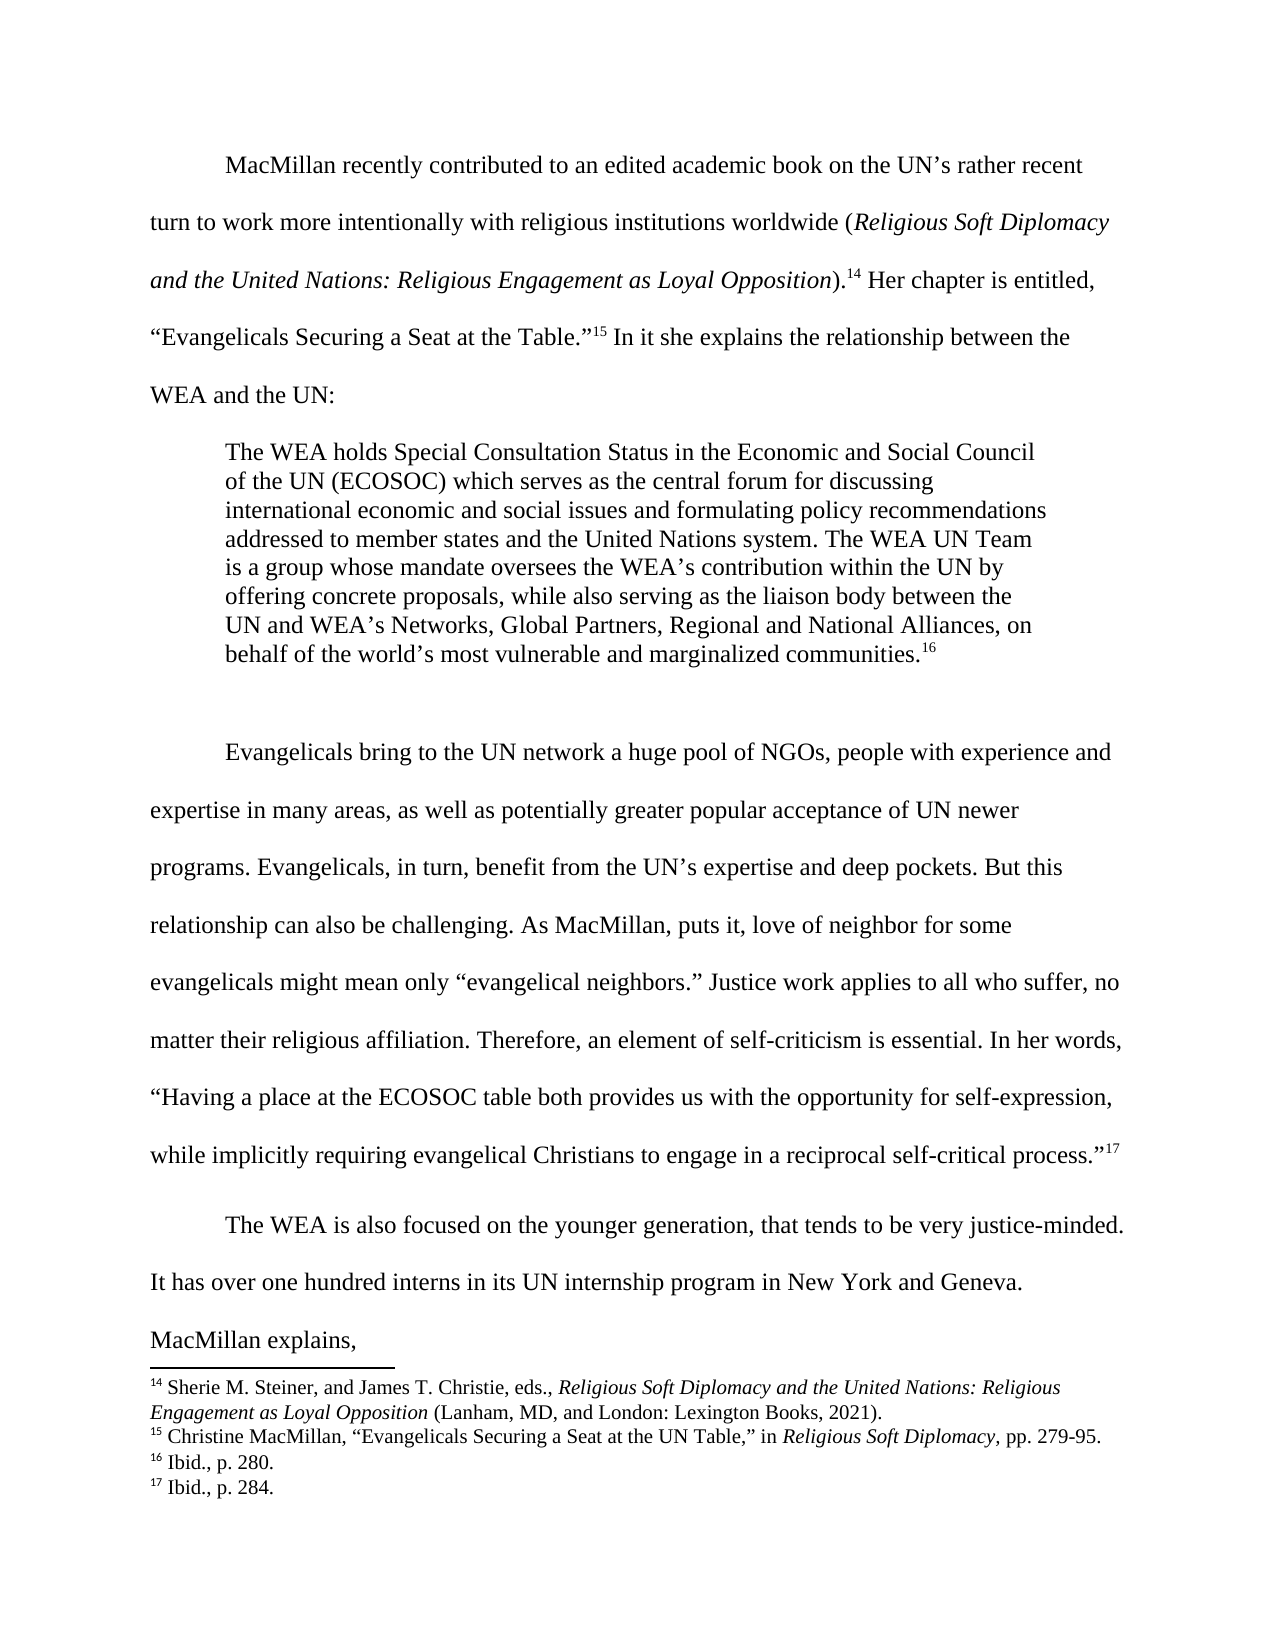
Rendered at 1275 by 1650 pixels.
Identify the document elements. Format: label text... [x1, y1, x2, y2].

text The WEA is also focused on the younger generation, that tends to be very justice-minded. It has over one hundred interns in its UN internship program in New York and Geneva. MacMillan explains, [150, 1210, 1125, 1354]
text Evangelicals bring to the UN network a huge pool of NGOs, people with experience and expertise in many areas, as well as potentially greater popular acceptance of UN newer programs. Evangelicals, in turn, benefit from the UN’s expertise and deep pockets. But this relationship can also be challenging. As MacMillan, puts it, love of neighbor for some evangelicals might mean only “evangelical neighbors.” Justice work applies to all who suffer, no matter their religious affiliation. Therefore, an element of self-criticism is essential. In her words, “Having a place at the ECOSOC table both provides us with the opportunity for self-expression, while implicitly requiring evangelical Christians to engage in a reciprocal self-critical process.” [150, 737, 1125, 1169]
text The WEA holds Special Consultation Status in the Economic and Social Council of the UN (ECOSOC) which serves as the central forum for discussing international economic and social issues and formulating policy recommendations addressed to member states and the United Nations system. The WEA UN Team is a group whose mandate oversees the WEA’s contribution within the UN by offering concrete proposals, while also serving as the liaison body between the UN and WEA’s Networks, Global Partners, Regional and National Alliances, on behalf of the world’s most vulnerable and marginalized communities. [225, 437, 1050, 667]
text MacMillan recently contributed to an edited academic book on the UN’s rather recent turn to work more intentionally with religious institutions worldwide (Religious Soft Diplomacy and the United Nations: Religious Engagement as Loyal Opposition). Her chapter is entitled, “Evangelicals Securing a Seat at the Table.” In it she explains the relationship between the WEA and the UN: [150, 150, 1125, 409]
